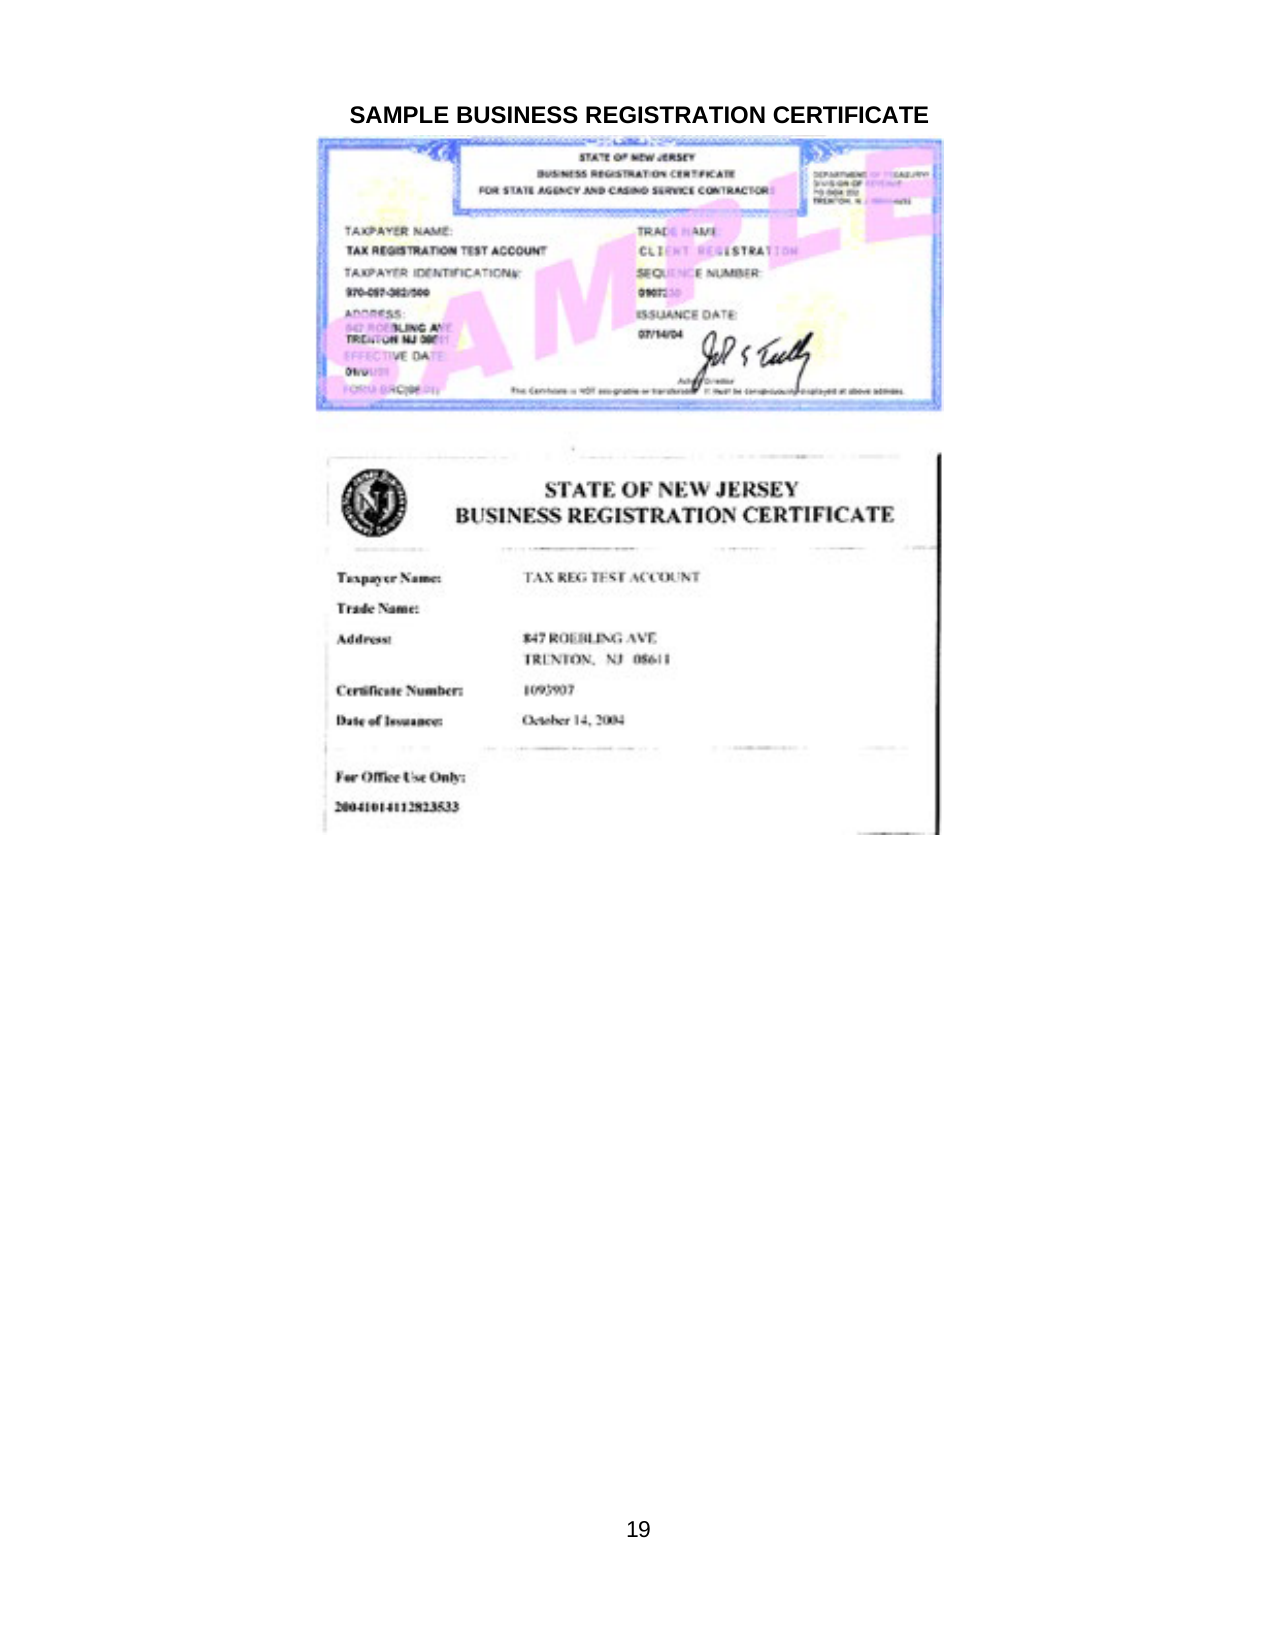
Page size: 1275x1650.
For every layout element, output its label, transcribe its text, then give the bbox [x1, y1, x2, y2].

picture [315, 135, 944, 835]
text SAMPLE BUSINESS REGISTRATION CERTIFICATE [245, 101, 1033, 129]
